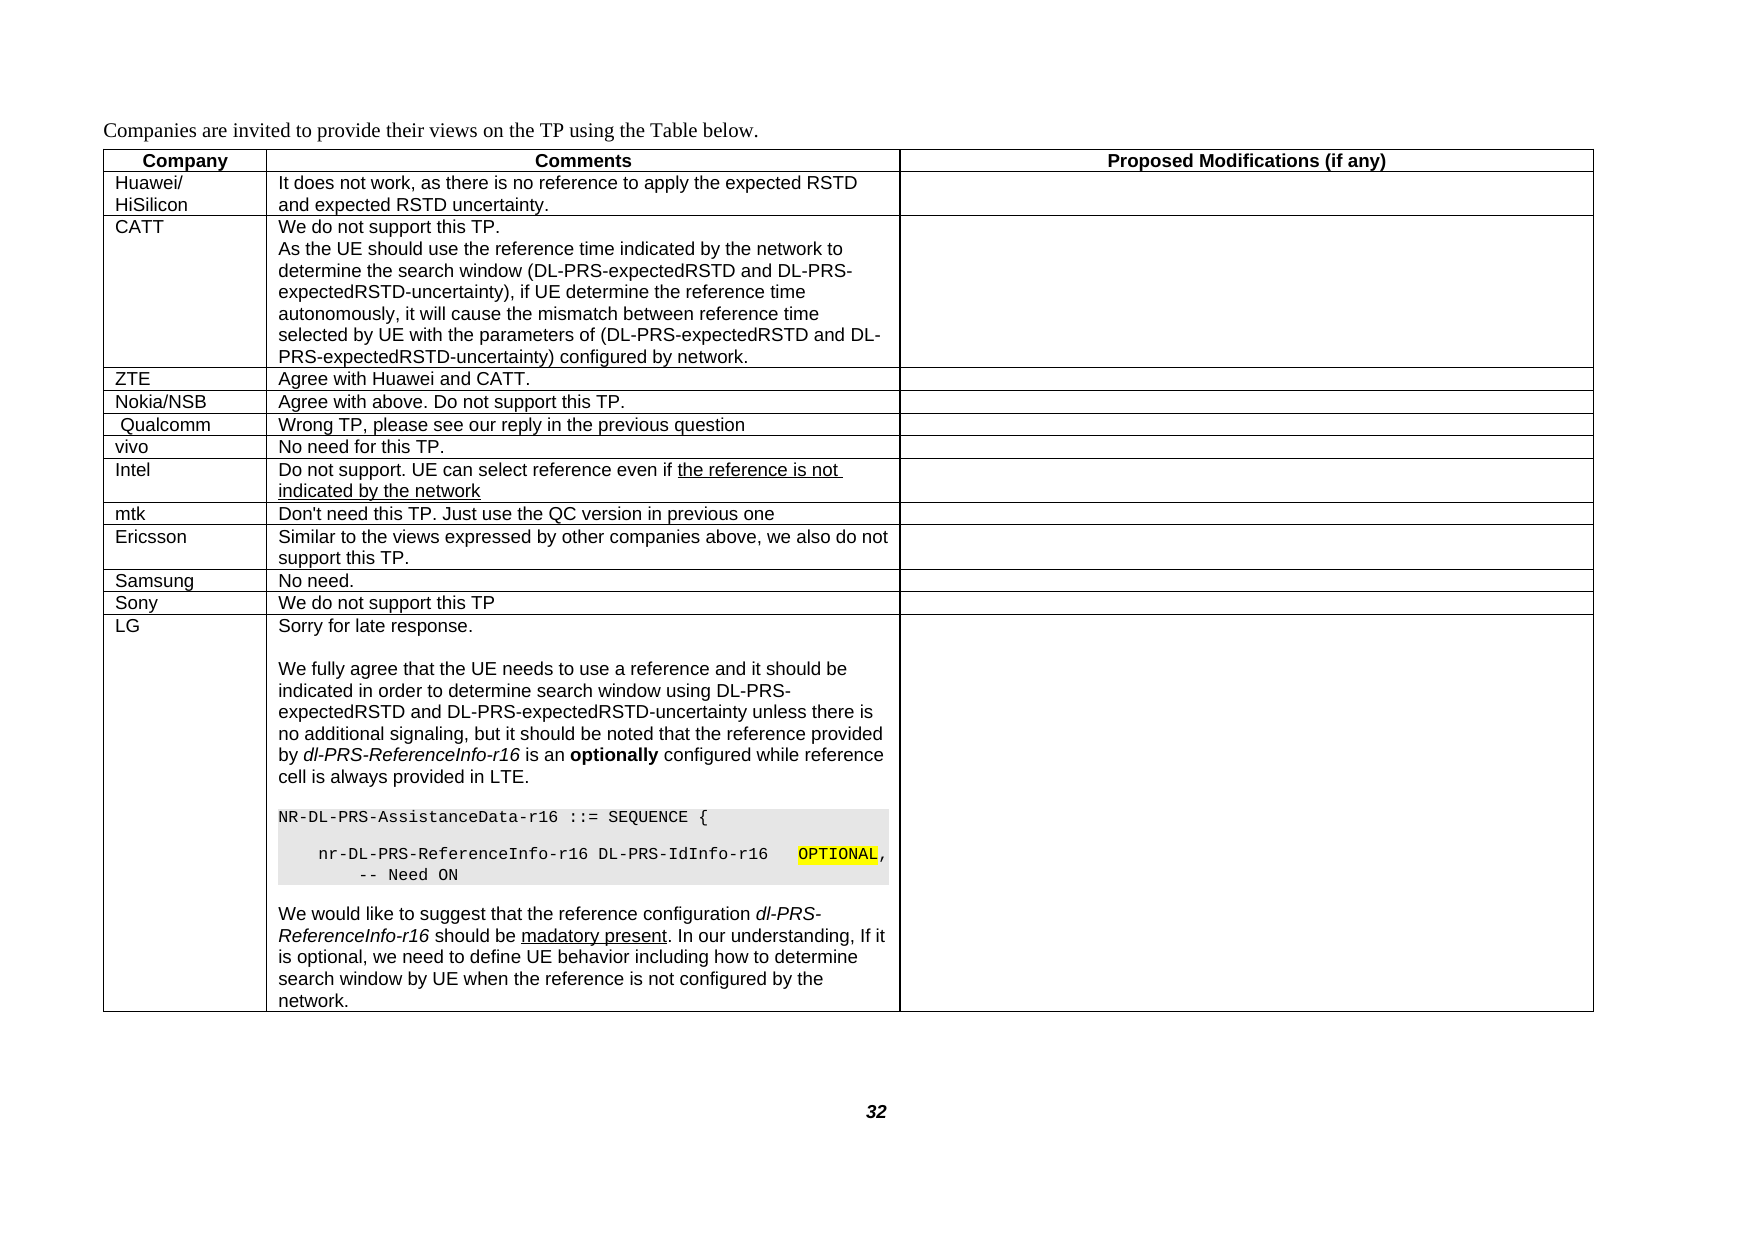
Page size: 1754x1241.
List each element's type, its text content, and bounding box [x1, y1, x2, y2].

table_cell [901, 391, 1593, 412]
table_cell We do not support this TP [267, 592, 899, 614]
table_cell It does not work, as there is no reference to apply the expected RSTD and expected RSTD uncertainty. [267, 172, 899, 215]
table_cell LG [104, 615, 266, 1011]
table_cell Qualcomm [104, 414, 266, 435]
table_cell vivo [104, 436, 266, 458]
table_cell [901, 459, 1593, 502]
table_cell [901, 525, 1593, 568]
table_cell [901, 368, 1593, 390]
table_cell Sony [104, 592, 266, 614]
table_cell We do not support this TP. As the UE should use the reference time indicated by the network to determine the search window (DL-PRS-expectedRSTD and DL-PRS-expectedRSTD-uncertainty), if UE determine the reference time autonomously, it will cause the mismatch between reference time selected by UE with the parameters of (DL-PRS-expectedRSTD and DL-PRS-expectedRSTD-uncertainty) configured by network. [267, 216, 899, 367]
table_cell Huawei/HiSilicon [104, 172, 266, 215]
table_cell [901, 216, 1593, 367]
table_cell CATT [104, 216, 266, 367]
table_header Company [104, 150, 266, 171]
table_cell [901, 503, 1593, 524]
table_cell [901, 592, 1593, 614]
table_cell Sorry for late response. We fully agree that the UE needs to use a reference and it should be indicated in order to determine search window using DL-PRS-expectedRSTD and DL-PRS-expectedRSTD-uncertainty unless there is no additional signaling, but it should be noted that the reference provided by dl-PRS-ReferenceInfo-r16 is an optionally configured while reference cell is always provided in LTE. NR-DL-PRS-AssistanceData-r16 ::= SEQUENCE { nr-DL-PRS-ReferenceInfo-r16 DL-PRS-IdInfo-r16 OPTIONAL, -- Need ON We would like to suggest that the reference configuration dl-PRS-ReferenceInfo-r16 should be madatory present. In our understanding, If it is optional, we need to define UE behavior including how to determine search window by UE when the reference is not configured by the network. [267, 615, 899, 1011]
table_cell Do not support. UE can select reference even if the reference is not indicated by the network [267, 459, 899, 502]
table_cell Similar to the views expressed by other companies above, we also do not support this TP. [267, 525, 899, 568]
table_cell Agree with above. Do not support this TP. [267, 391, 899, 412]
table_cell [901, 414, 1593, 435]
table_cell No need for this TP. [267, 436, 899, 458]
table_cell Agree with Huawei and CATT. [267, 368, 899, 390]
table_cell Samsung [104, 570, 266, 591]
table_cell [901, 615, 1593, 1011]
table_header Proposed Modifications (if any) [901, 150, 1593, 171]
table_header Comments [267, 150, 899, 171]
table_cell Wrong TP, please see our reply in the previous question [267, 414, 899, 435]
table_cell No need. [267, 570, 899, 591]
table_cell Intel [104, 459, 266, 502]
table_cell ZTE [104, 368, 266, 390]
table_cell [901, 570, 1593, 591]
table_cell Nokia/NSB [104, 391, 266, 412]
table_cell Ericsson [104, 525, 266, 568]
table_cell [901, 172, 1593, 215]
table_cell Don't need this TP. Just use the QC version in previous one [267, 503, 899, 524]
text Companies are invited to provide their views on the TP using the Table below. [103, 118, 1651, 142]
table_cell [901, 436, 1593, 458]
table_cell mtk [104, 503, 266, 524]
